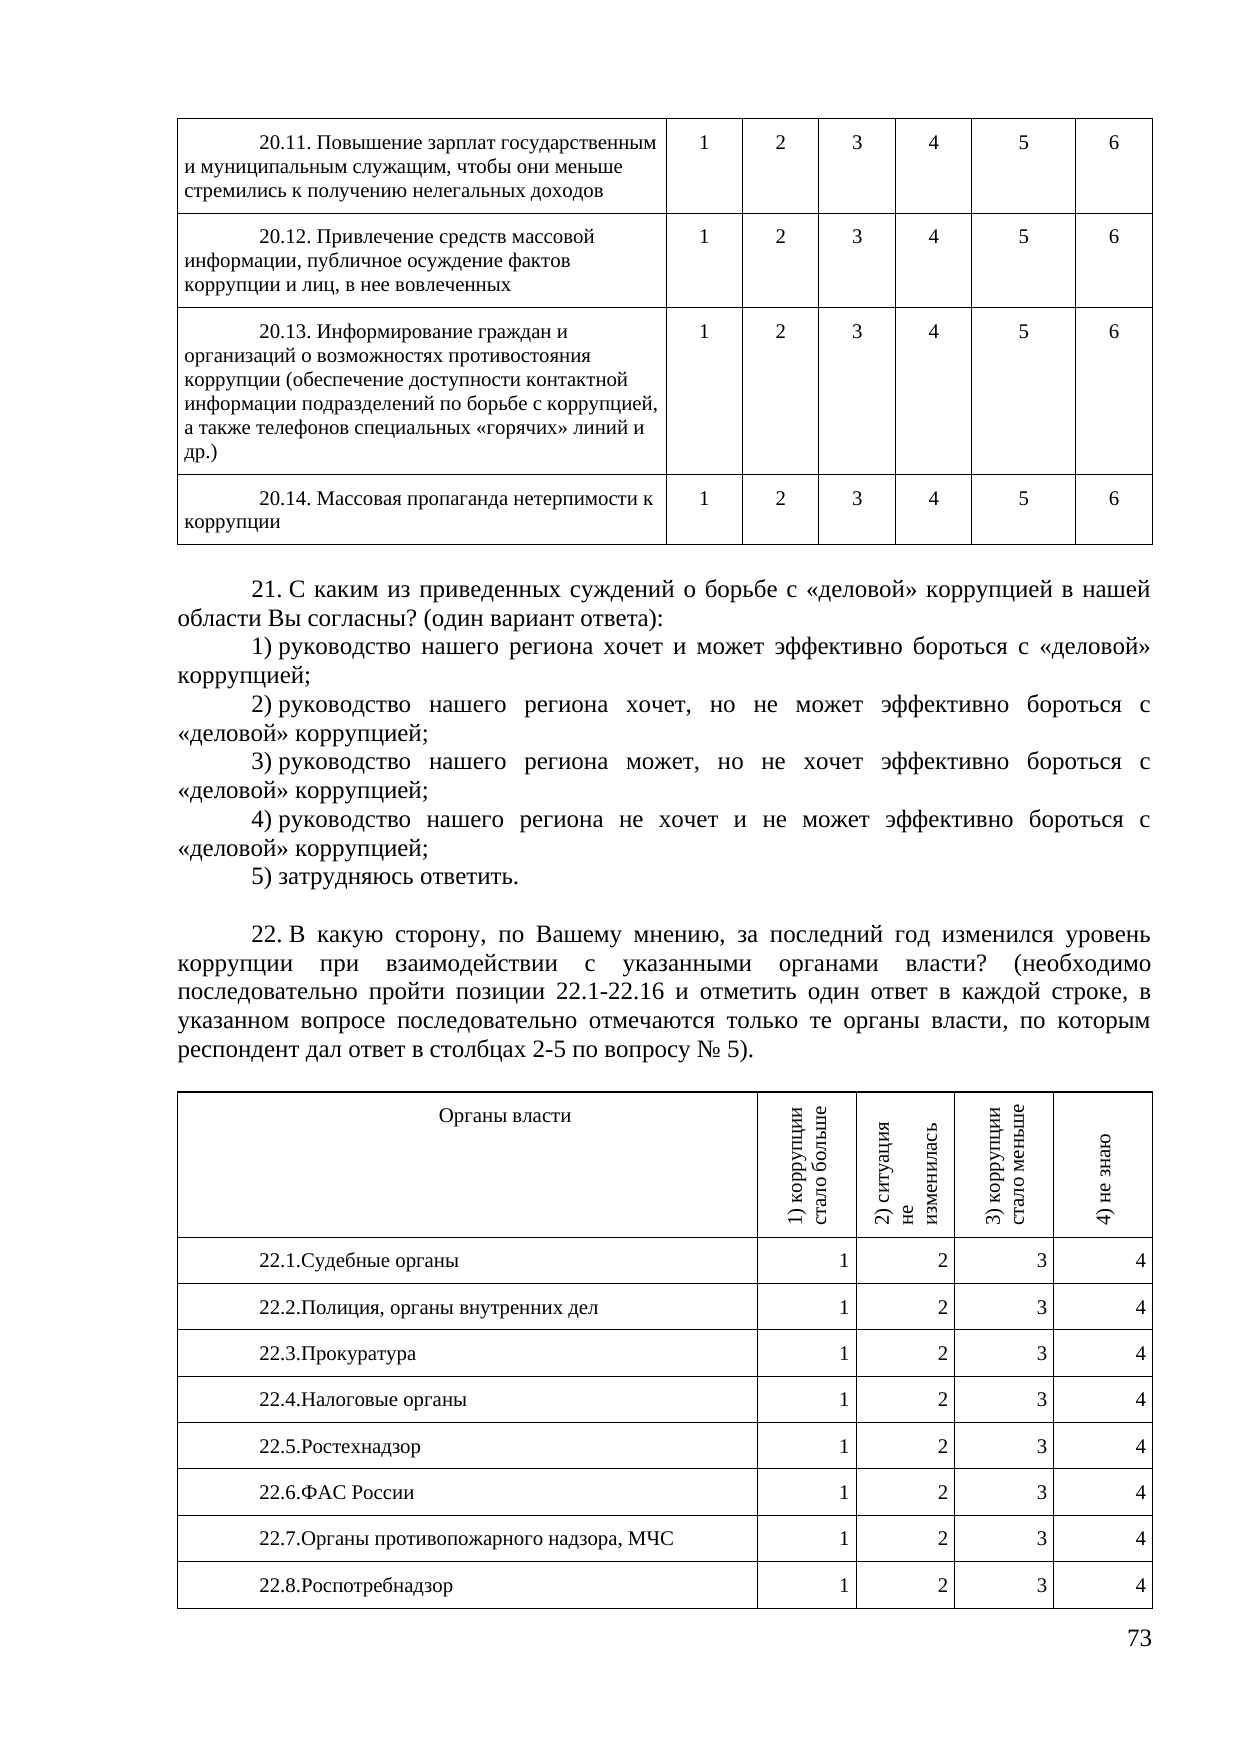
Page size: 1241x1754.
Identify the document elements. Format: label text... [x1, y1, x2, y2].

text 2) руководство нашего региона хочет, но не может эффективно бороться с «деловой» коррупцией; [177, 689, 1152, 746]
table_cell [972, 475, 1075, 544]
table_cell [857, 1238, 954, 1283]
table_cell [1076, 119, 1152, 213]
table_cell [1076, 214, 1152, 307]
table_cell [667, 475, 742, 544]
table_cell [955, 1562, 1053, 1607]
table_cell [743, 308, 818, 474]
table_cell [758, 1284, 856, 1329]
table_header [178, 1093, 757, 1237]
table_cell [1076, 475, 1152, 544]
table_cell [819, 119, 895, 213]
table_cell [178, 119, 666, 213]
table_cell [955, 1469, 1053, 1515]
text 22. В какую сторону, по Вашему мнению, за последний год изменился уровень коррупции при взаимодействии с указанными органами власти? (необходимо последовательно пройти позиции 22.1-22.16 и отметить один ответ в каждой строке, в указанном вопросе последовательно отмечаются только те органы власти, по которым респондент дал ответ в столбцах 2-5 по вопросу № 5). [177, 919, 1152, 1063]
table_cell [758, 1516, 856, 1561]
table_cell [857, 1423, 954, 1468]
text 21. С каким из приведенных суждений о борьбе с «деловой» коррупцией в нашей области Вы согласны? (один вариант ответа): [177, 574, 1152, 631]
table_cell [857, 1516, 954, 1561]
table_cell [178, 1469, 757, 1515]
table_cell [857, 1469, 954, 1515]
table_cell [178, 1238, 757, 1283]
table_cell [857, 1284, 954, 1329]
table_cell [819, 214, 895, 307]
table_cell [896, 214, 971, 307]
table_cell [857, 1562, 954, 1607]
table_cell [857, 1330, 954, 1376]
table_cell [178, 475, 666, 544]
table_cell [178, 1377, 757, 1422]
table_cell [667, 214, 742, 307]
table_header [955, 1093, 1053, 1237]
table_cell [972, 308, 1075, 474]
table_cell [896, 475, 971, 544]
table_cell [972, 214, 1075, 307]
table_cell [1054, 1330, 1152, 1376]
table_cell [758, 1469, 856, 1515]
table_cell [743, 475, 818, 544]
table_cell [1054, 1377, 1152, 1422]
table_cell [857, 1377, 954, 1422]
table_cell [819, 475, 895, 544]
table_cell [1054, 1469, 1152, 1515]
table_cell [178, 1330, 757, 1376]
text 1) руководство нашего региона хочет и может эффективно бороться с «деловой» коррупцией; [177, 631, 1152, 689]
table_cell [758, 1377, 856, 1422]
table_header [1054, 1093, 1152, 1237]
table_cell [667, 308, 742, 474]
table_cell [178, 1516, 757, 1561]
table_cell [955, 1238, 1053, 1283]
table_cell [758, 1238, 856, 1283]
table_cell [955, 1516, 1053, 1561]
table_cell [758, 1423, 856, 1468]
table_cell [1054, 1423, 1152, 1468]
text 3) руководство нашего региона может, но не хочет эффективно бороться с «деловой» коррупцией; [177, 746, 1152, 804]
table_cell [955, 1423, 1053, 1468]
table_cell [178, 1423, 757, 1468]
text 4) руководство нашего региона не хочет и не может эффективно бороться с «деловой» коррупцией; [177, 804, 1152, 861]
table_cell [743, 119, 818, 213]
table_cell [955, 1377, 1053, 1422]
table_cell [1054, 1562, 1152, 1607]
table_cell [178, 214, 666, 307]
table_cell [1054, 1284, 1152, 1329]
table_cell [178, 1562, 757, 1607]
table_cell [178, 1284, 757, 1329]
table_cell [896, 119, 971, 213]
text 5) затрудняюсь ответить. [177, 861, 1152, 890]
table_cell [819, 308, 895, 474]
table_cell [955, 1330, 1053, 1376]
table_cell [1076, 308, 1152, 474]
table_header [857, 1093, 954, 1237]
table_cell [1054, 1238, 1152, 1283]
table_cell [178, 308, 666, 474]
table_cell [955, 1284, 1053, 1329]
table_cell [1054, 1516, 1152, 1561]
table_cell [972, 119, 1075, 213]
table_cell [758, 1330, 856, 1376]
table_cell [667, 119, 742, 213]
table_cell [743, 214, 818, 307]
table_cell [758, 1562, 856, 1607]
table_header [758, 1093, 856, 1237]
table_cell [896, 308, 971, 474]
